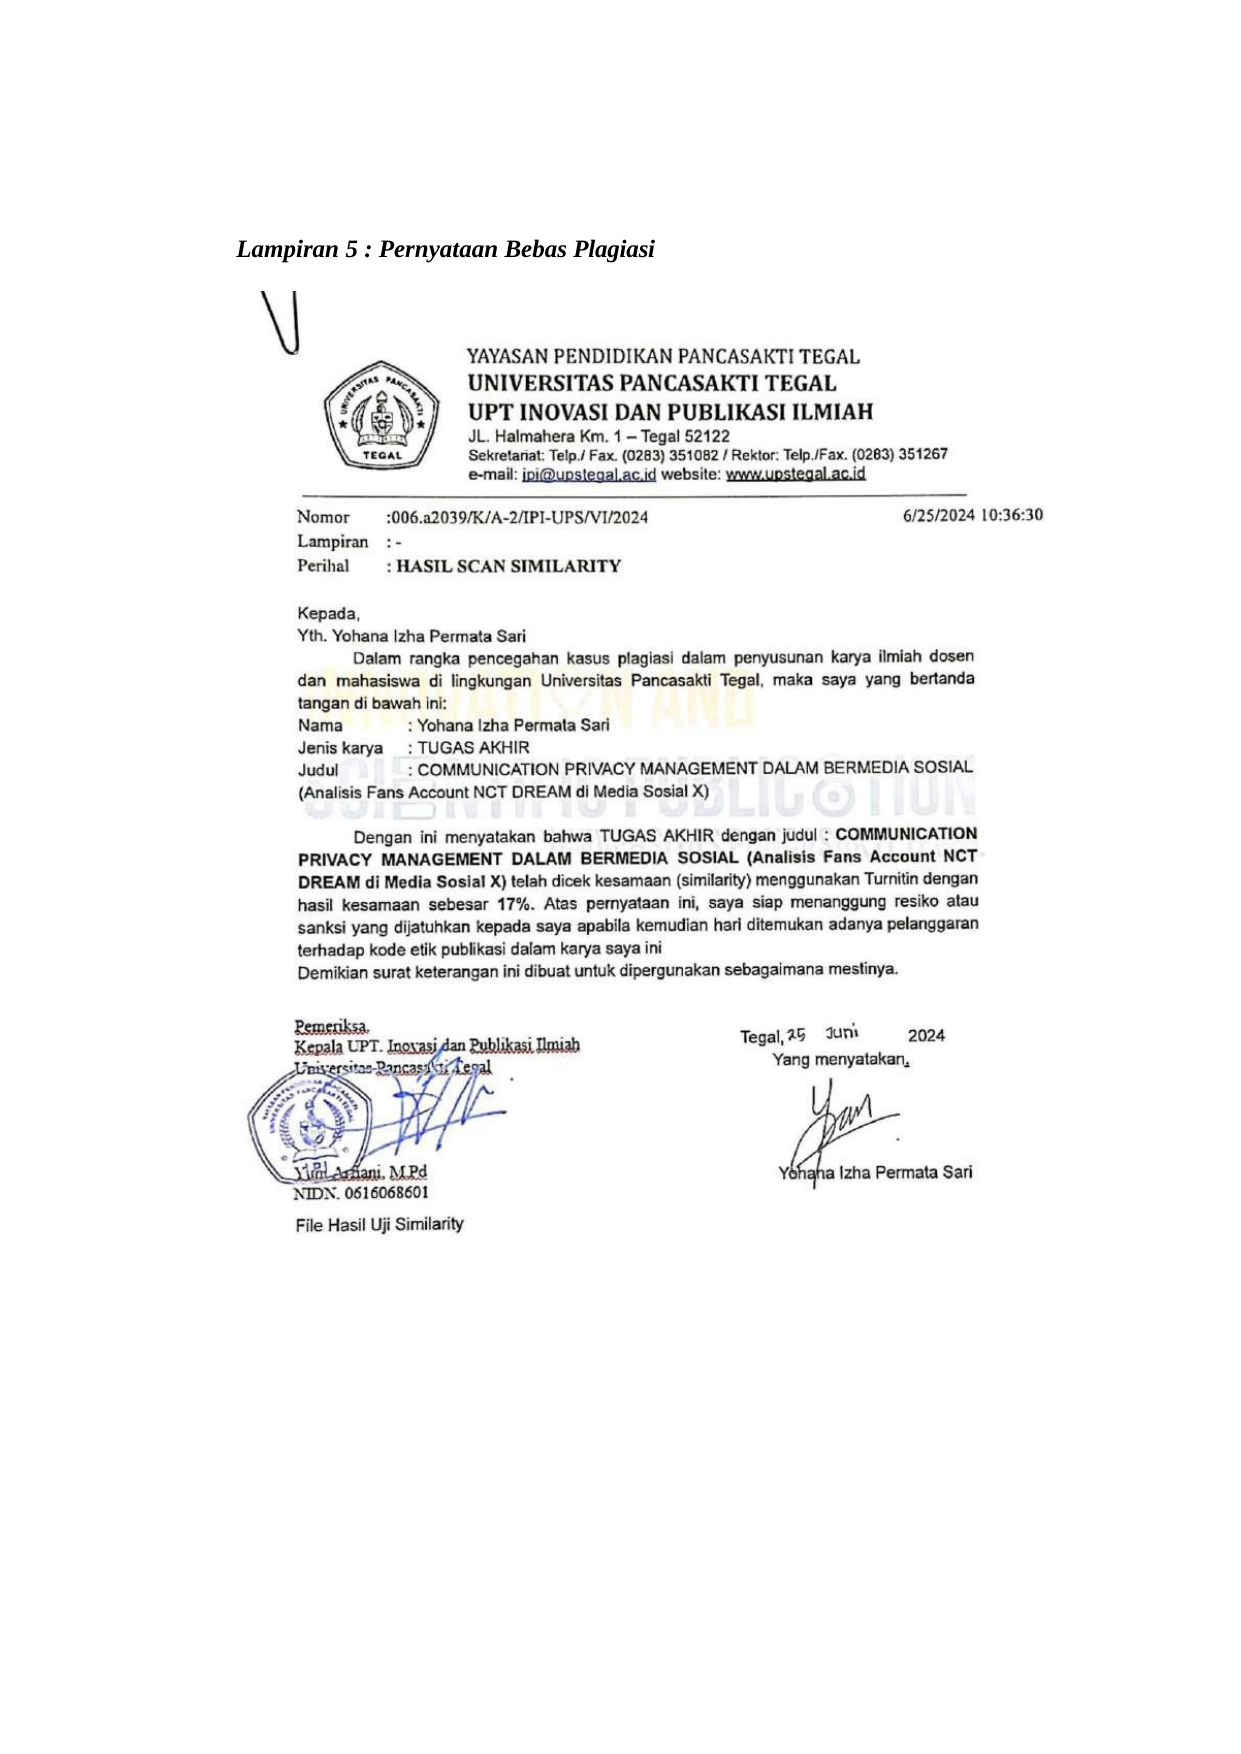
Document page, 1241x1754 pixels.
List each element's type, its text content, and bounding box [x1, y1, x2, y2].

text Lampiran 5 : Pernyataan Bebas Plagiasi [236, 234, 1201, 263]
picture [236, 291, 1097, 1418]
